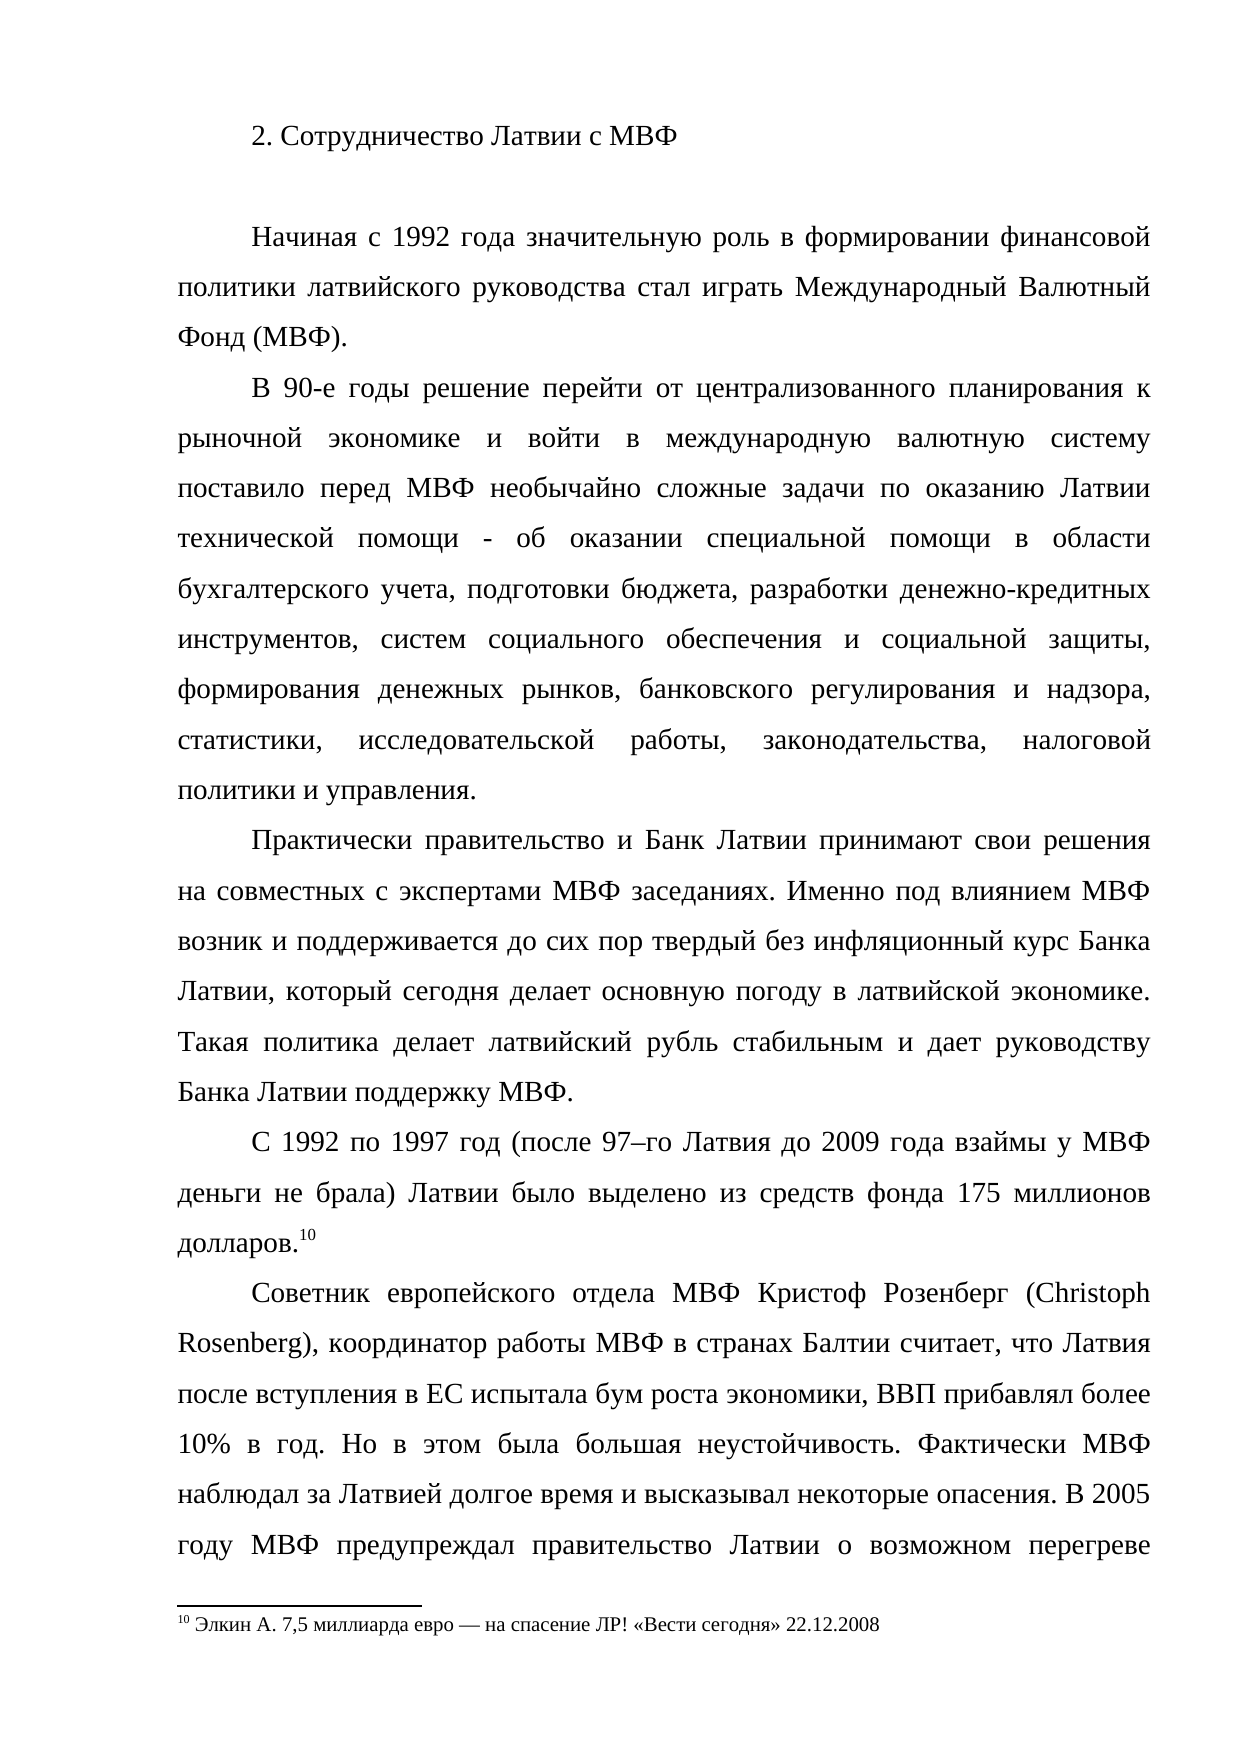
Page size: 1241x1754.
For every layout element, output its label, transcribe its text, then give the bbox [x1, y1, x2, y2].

text 2. Сотрудничество Латвии с МВФ [177, 118, 1152, 152]
text Начиная с 1992 года значительную роль в формировании финансовой политики латвийского руководства стал играть Международный Валютный Фонд (МВФ). [177, 219, 1152, 353]
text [177, 1275, 1152, 1560]
text C 1992 по 1997 год (после 97–го Латвия до 2009 года взаймы у МВФ деньги не брала) Латвии было выделено из средств фонда 175 миллионов долларов. [177, 1124, 1152, 1258]
text Практически правительство и Банк Латвии принимают свои решения на совместных с экспертами МВФ заседаниях. Именно под влиянием МВФ возник и поддерживается до сих пор твердый без инфляционный курс Банка Латвии, который сегодня делает основную погоду в латвийской экономике. Такая политика делает латвийский рубль стабильным и дает руководству Банка Латвии поддержку МВФ. [177, 822, 1152, 1108]
text В 90-е годы решение перейти от централизованного планирования к рыночной экономике и войти в международную валютную систему поставило перед МВФ необычайно сложные задачи по оказанию Латвии технической помощи - об оказании специальной помощи в области бухгалтерского учета, подготовки бюджета, разработки денежно-кредитных инструментов, систем социального обеспечения и социальной защиты, формирования денежных рынков, банковского регулирования и надзора, статистики, исследовательской работы, законодательства, налоговой политики и управления. [177, 370, 1152, 806]
